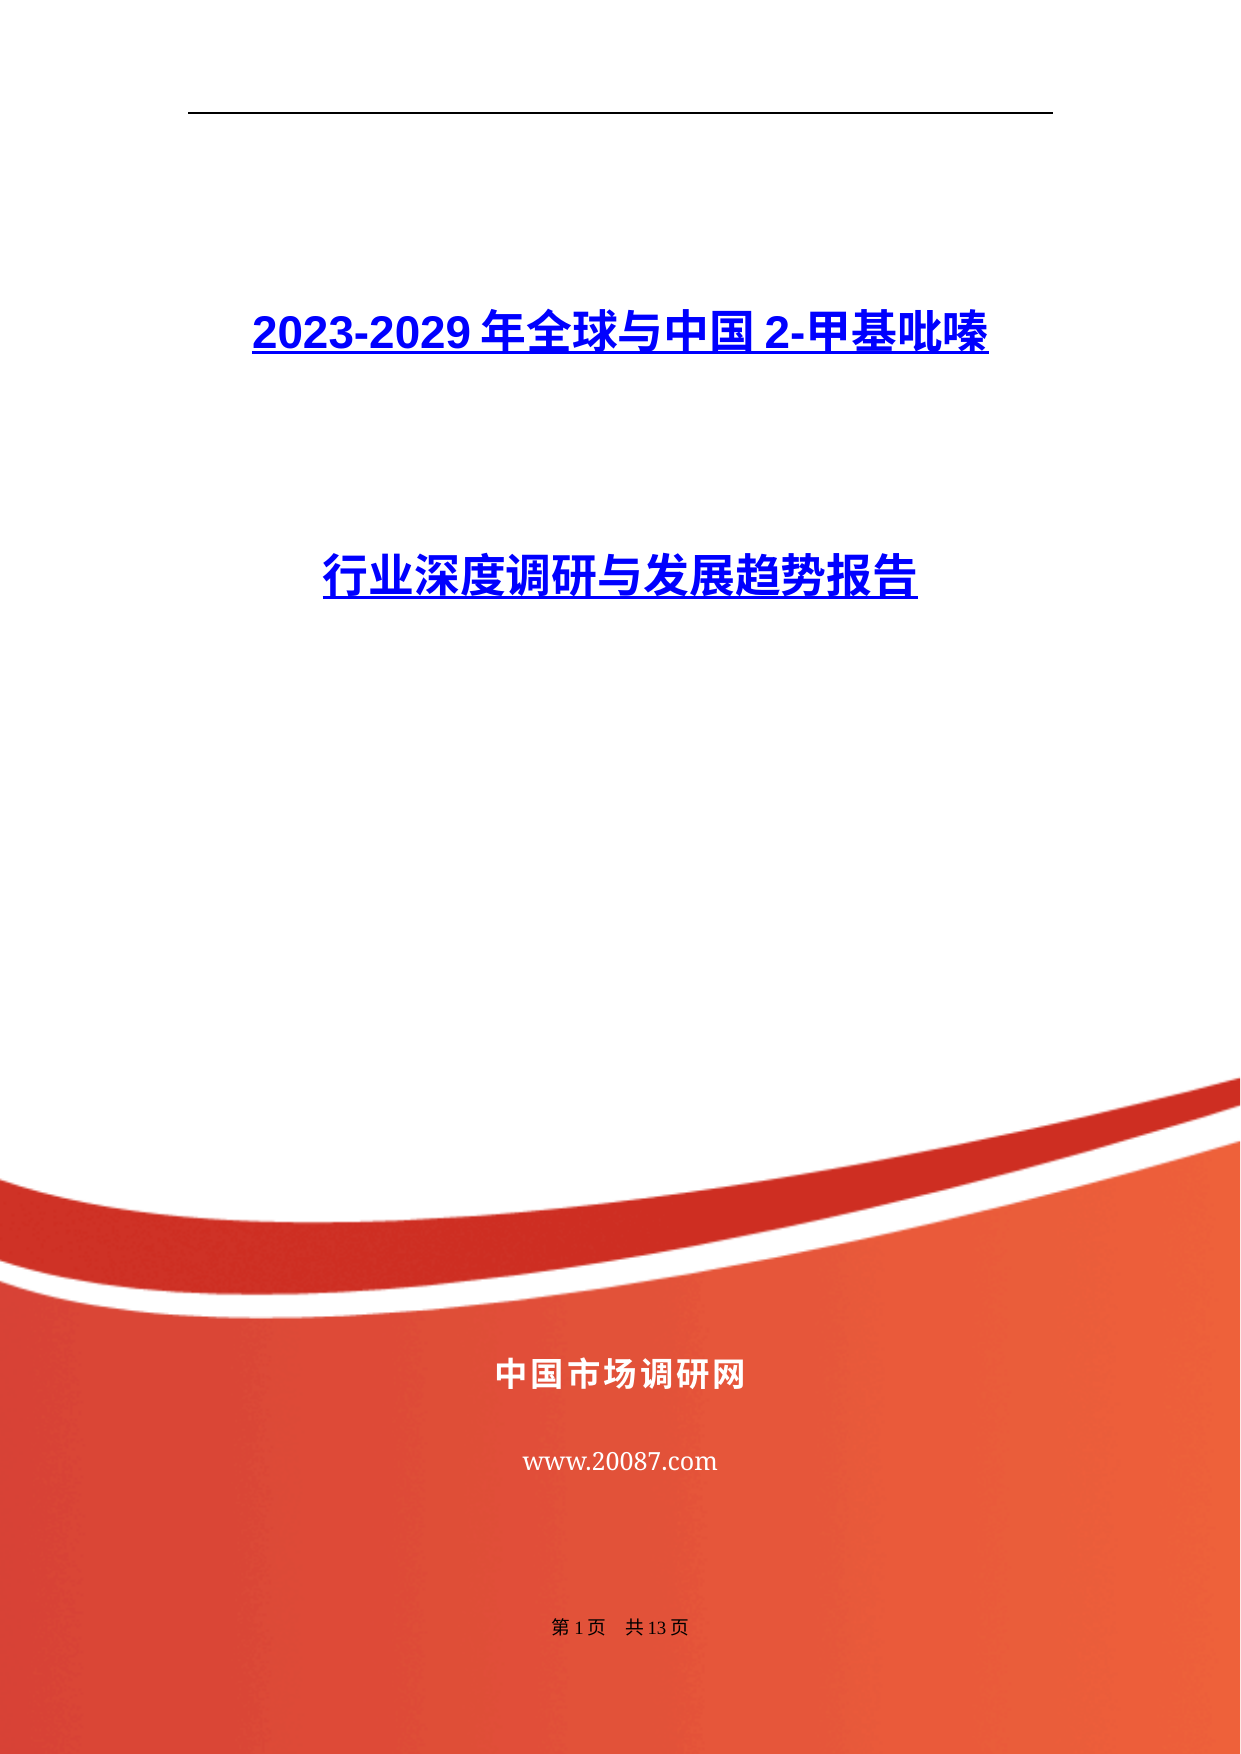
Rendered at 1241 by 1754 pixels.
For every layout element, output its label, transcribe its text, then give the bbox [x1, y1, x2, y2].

table_header 2023-2029年全球与中国2-甲基吡嗪行业深度调研与发展趋势报告 [188, 207, 1053, 773]
subtitle 中国市场调研网 [187, 1339, 1053, 1404]
picture [0, 1006, 1241, 1754]
text www.20087.com [187, 1428, 1053, 1493]
